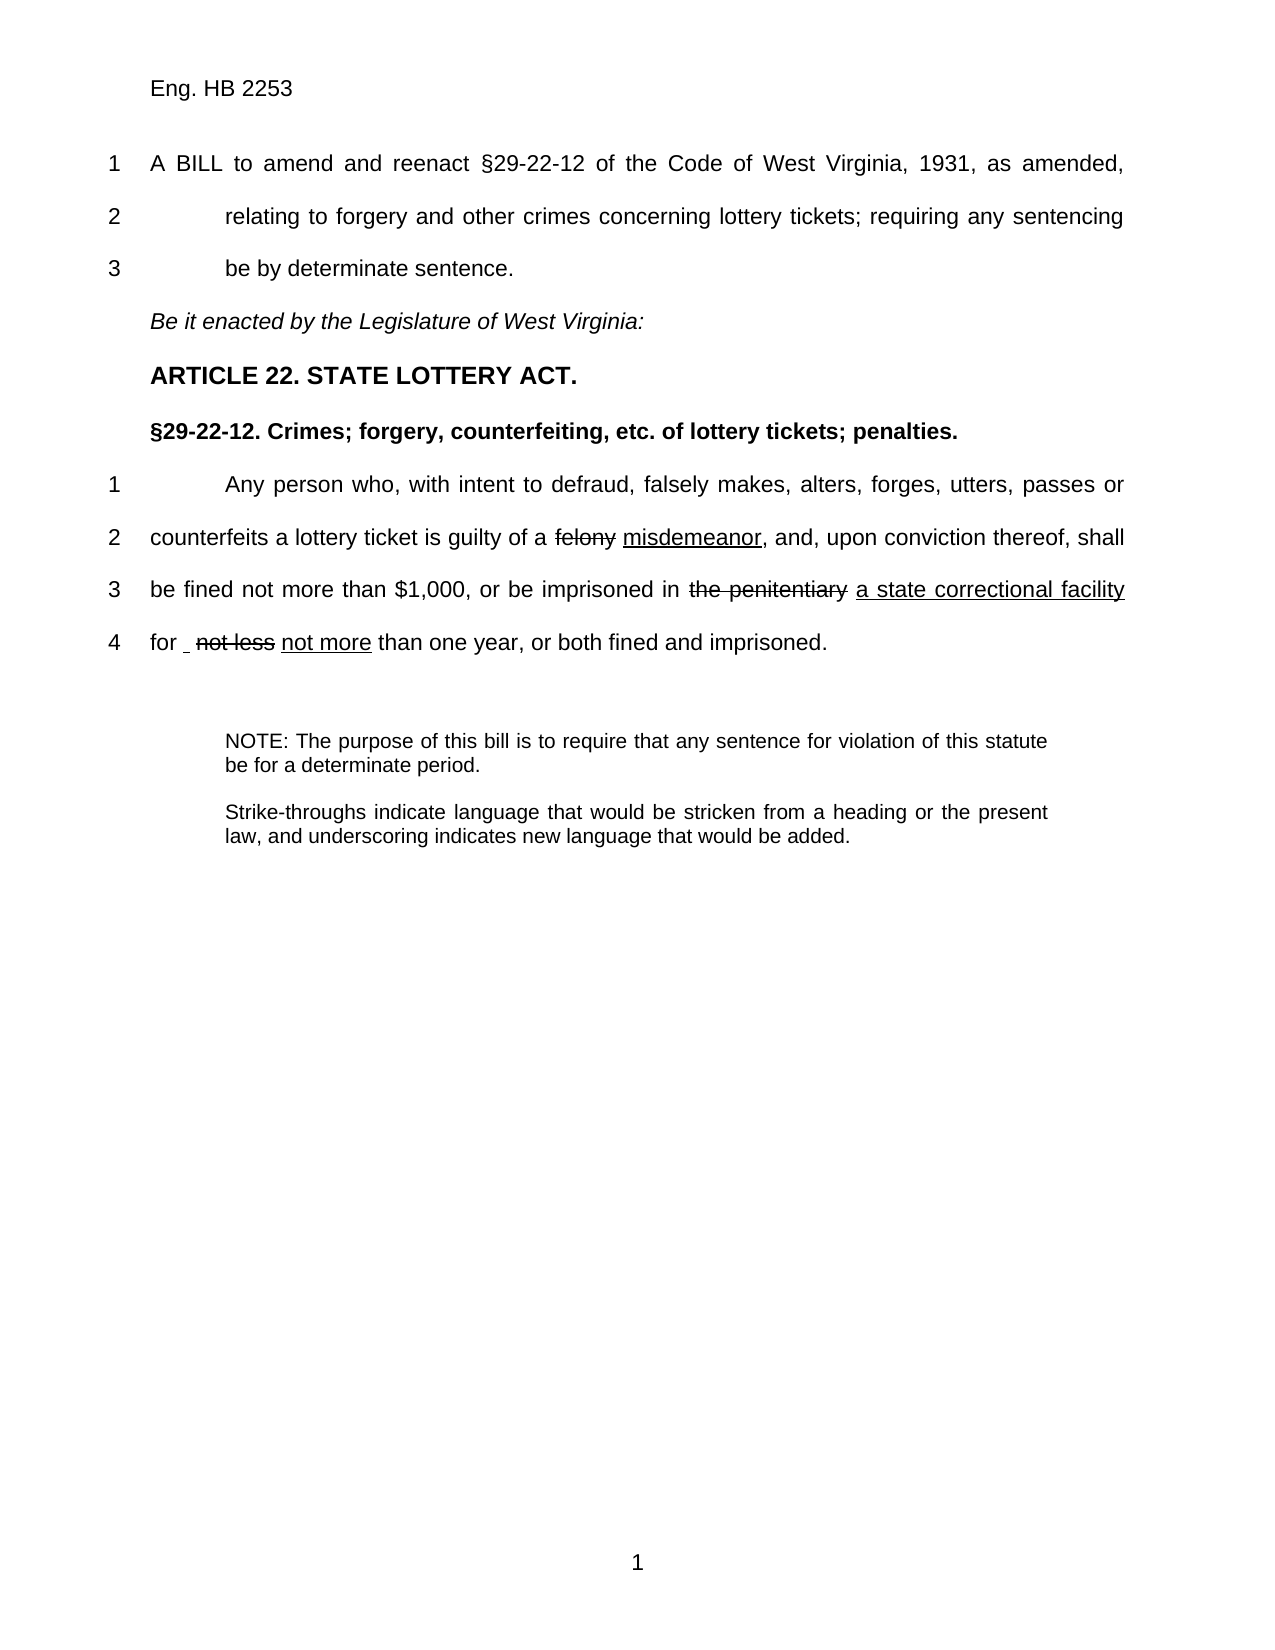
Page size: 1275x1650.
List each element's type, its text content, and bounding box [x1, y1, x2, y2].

subtitle ARTICLE 22. STATE LOTTERY ACT. [150, 361, 1125, 389]
subtitle §29-22-12. Crimes; forgery, counterfeiting, etc. of lottery tickets; penalties. [150, 418, 1125, 445]
text Be it enacted by the Legislature of West Virginia: [150, 308, 1125, 334]
text NOTE: The purpose of this bill is to require that any sentence for violation of this statute be for a determinate period. [225, 729, 1050, 777]
text Strike-throughs indicate language that would be stricken from a heading or the present law, and underscoring indicates new language that would be added. [225, 799, 1050, 847]
title A BILL to amend and reenact §29-22-12 of the Code of West Virginia, 1931, as amended, relating to forgery and other crimes concerning lottery tickets; requiring any sentencing be by determinate sentence. [150, 150, 1125, 282]
text Any person who, with intent to defraud, falsely makes, alters, forges, utters, passes or counterfeits a lottery ticket is guilty of a felony misdemeanor, and, upon conviction thereof, shall be fined not more than $1,000, or be imprisoned in the penitentiary a state correctional facility for not less not more than one year, or both fined and imprisoned. [150, 471, 1125, 656]
